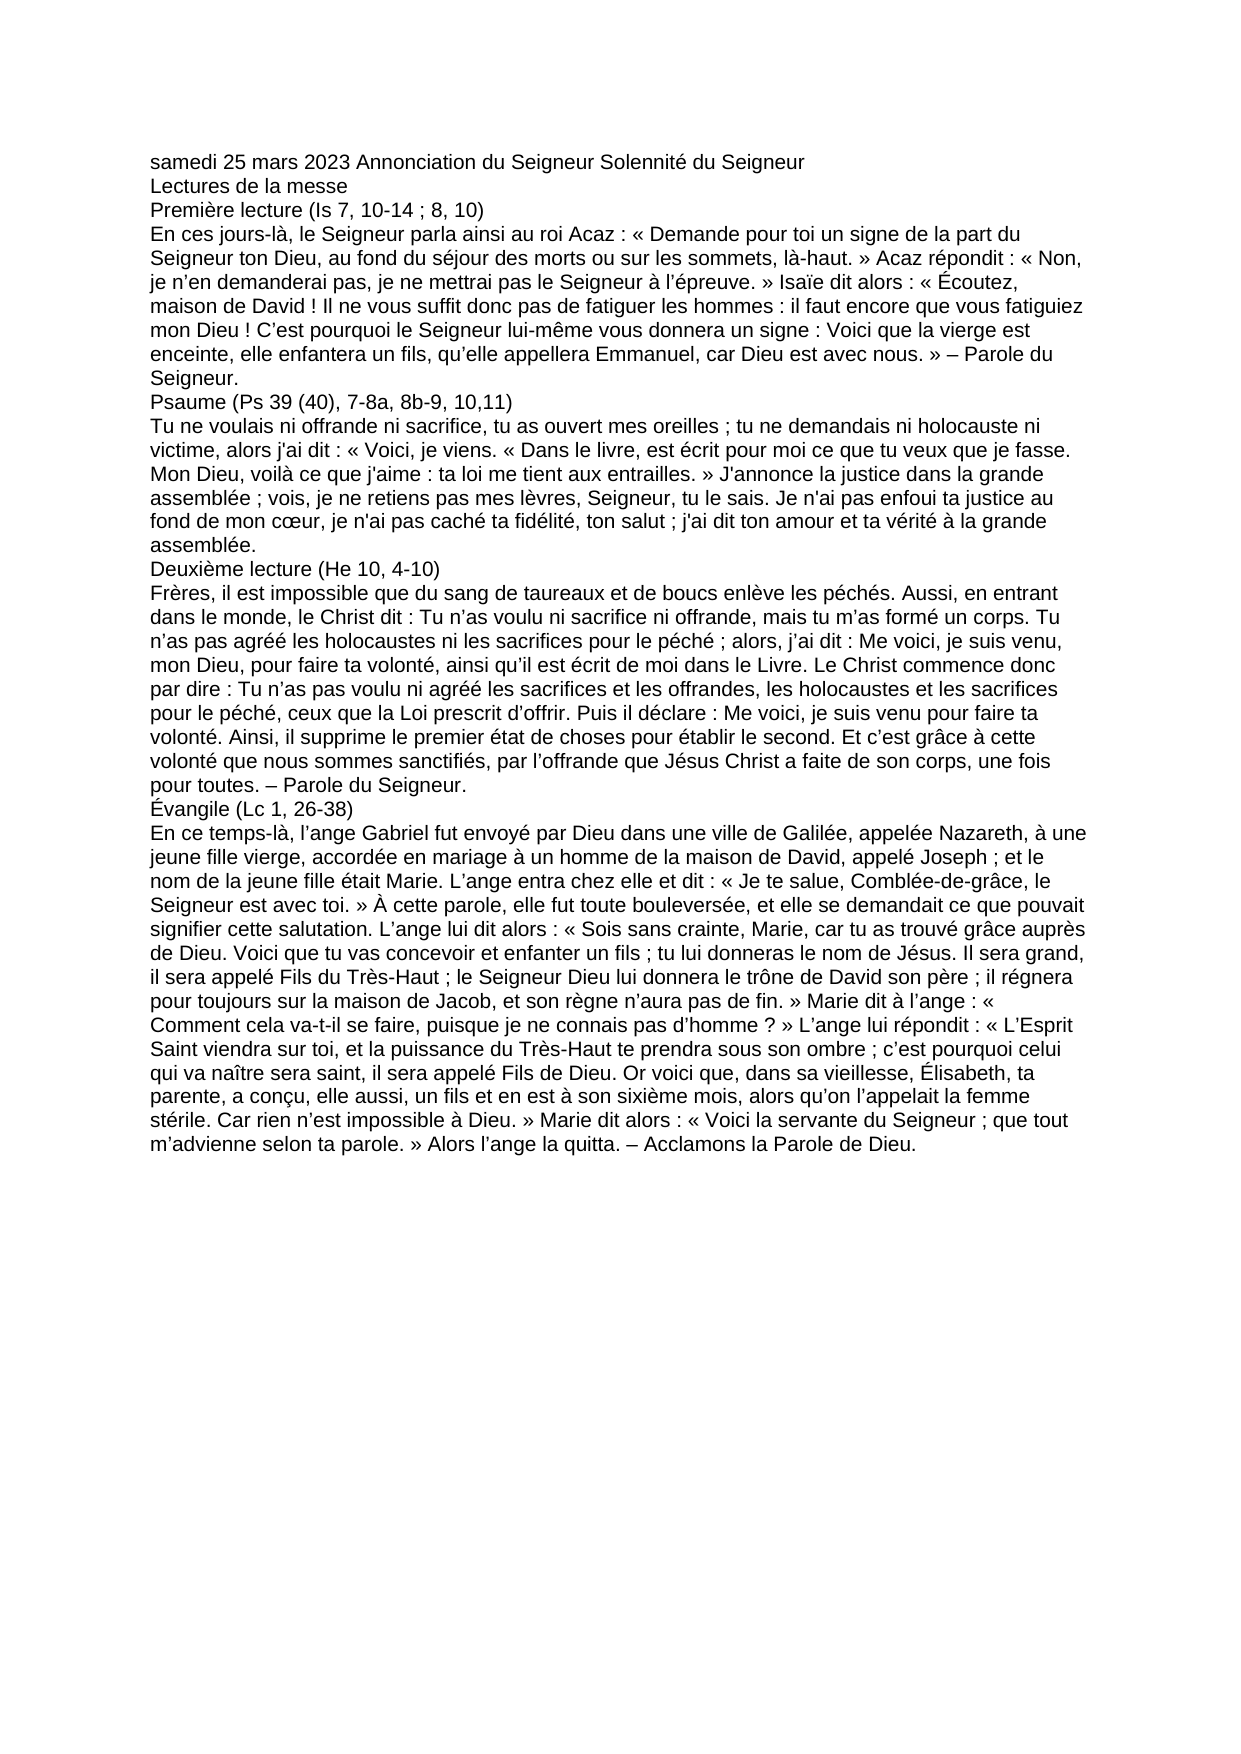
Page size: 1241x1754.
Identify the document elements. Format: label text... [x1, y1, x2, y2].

text En ce temps-là, l’ange Gabriel fut envoyé par Dieu dans une ville de Galilée, appelée Nazareth, à une jeune fille vierge, accordée en mariage à un homme de la maison de David, appelé Joseph ; et le nom de la jeune fille était Marie. L’ange entra chez elle et dit : « Je te salue, Comblée-de-grâce, le Seigneur est avec toi. » À cette parole, elle fut toute bouleversée, et elle se demandait ce que pouvait signifier cette salutation. L’ange lui dit alors : « Sois sans crainte, Marie, car tu as trouvé grâce auprès de Dieu. Voici que tu vas concevoir et enfanter un fils ; tu lui donneras le nom de Jésus. Il sera grand, il sera appelé Fils du Très-Haut ; le Seigneur Dieu lui donnera le trône de David son père ; il régnera pour toujours sur la maison de Jacob, et son règne n’aura pas de fin. » Marie dit à l’ange : « Comment cela va-t-il se faire, puisque je ne connais pas d’homme ? » L’ange lui répondit : « L’Esprit Saint viendra sur toi, et la puissance du Très-Haut te prendra sous son ombre ; c’est pourquoi celui qui va naître sera saint, il sera appelé Fils de Dieu. Or voici que, dans sa vieillesse, Élisabeth, ta parente, a conçu, elle aussi, un fils et en est à son sixième mois, alors qu’on l’appelait la femme stérile. Car rien n’est impossible à Dieu. » Marie dit alors : « Voici la servante du Seigneur ; que tout m’advienne selon ta parole. » Alors l’ange la quitta. – Acclamons la Parole de Dieu. [150, 821, 1090, 1156]
text Frères, il est impossible que du sang de taureaux et de boucs enlève les péchés. Aussi, en entrant dans le monde, le Christ dit : Tu n’as voulu ni sacrifice ni offrande, mais tu m’as formé un corps. Tu n’as pas agréé les holocaustes ni les sacrifices pour le péché ; alors, j’ai dit : Me voici, je suis venu, mon Dieu, pour faire ta volonté, ainsi qu’il est écrit de moi dans le Livre. Le Christ commence donc par dire : Tu n’as pas voulu ni agréé les sacrifices et les offrandes, les holocaustes et les sacrifices pour le péché, ceux que la Loi prescrit d’offrir. Puis il déclare : Me voici, je suis venu pour faire ta volonté. Ainsi, il supprime le premier état de choses pour établir le second. Et c’est grâce à cette volonté que nous sommes sanctifiés, par l’offrande que Jésus Christ a faite de son corps, une fois pour toutes. – Parole du Seigneur. [150, 581, 1090, 797]
text Tu ne voulais ni offrande ni sacrifice, tu as ouvert mes oreilles ; tu ne demandais ni holocauste ni victime, alors j'ai dit : « Voici, je viens. « Dans le livre, est écrit pour moi ce que tu veux que je fasse. Mon Dieu, voilà ce que j'aime : ta loi me tient aux entrailles. » J'annonce la justice dans la grande assemblée ; vois, je ne retiens pas mes lèvres, Seigneur, tu le sais. Je n'ai pas enfoui ta justice au fond de mon cœur, je n'ai pas caché ta fidélité, ton salut ; j'ai dit ton amour et ta vérité à la grande assemblée. [150, 413, 1090, 557]
text En ces jours-là, le Seigneur parla ainsi au roi Acaz : « Demande pour toi un signe de la part du Seigneur ton Dieu, au fond du séjour des morts ou sur les sommets, là-haut. » Acaz répondit : « Non, je n’en demanderai pas, je ne mettrai pas le Seigneur à l’épreuve. » Isaïe dit alors : « Écoutez, maison de David ! Il ne vous suffit donc pas de fatiguer les hommes : il faut encore que vous fatiguiez mon Dieu ! C’est pourquoi le Seigneur lui-même vous donnera un signe : Voici que la vierge est enceinte, elle enfantera un fils, qu’elle appellera Emmanuel, car Dieu est avec nous. » – Parole du Seigneur. [150, 222, 1090, 389]
